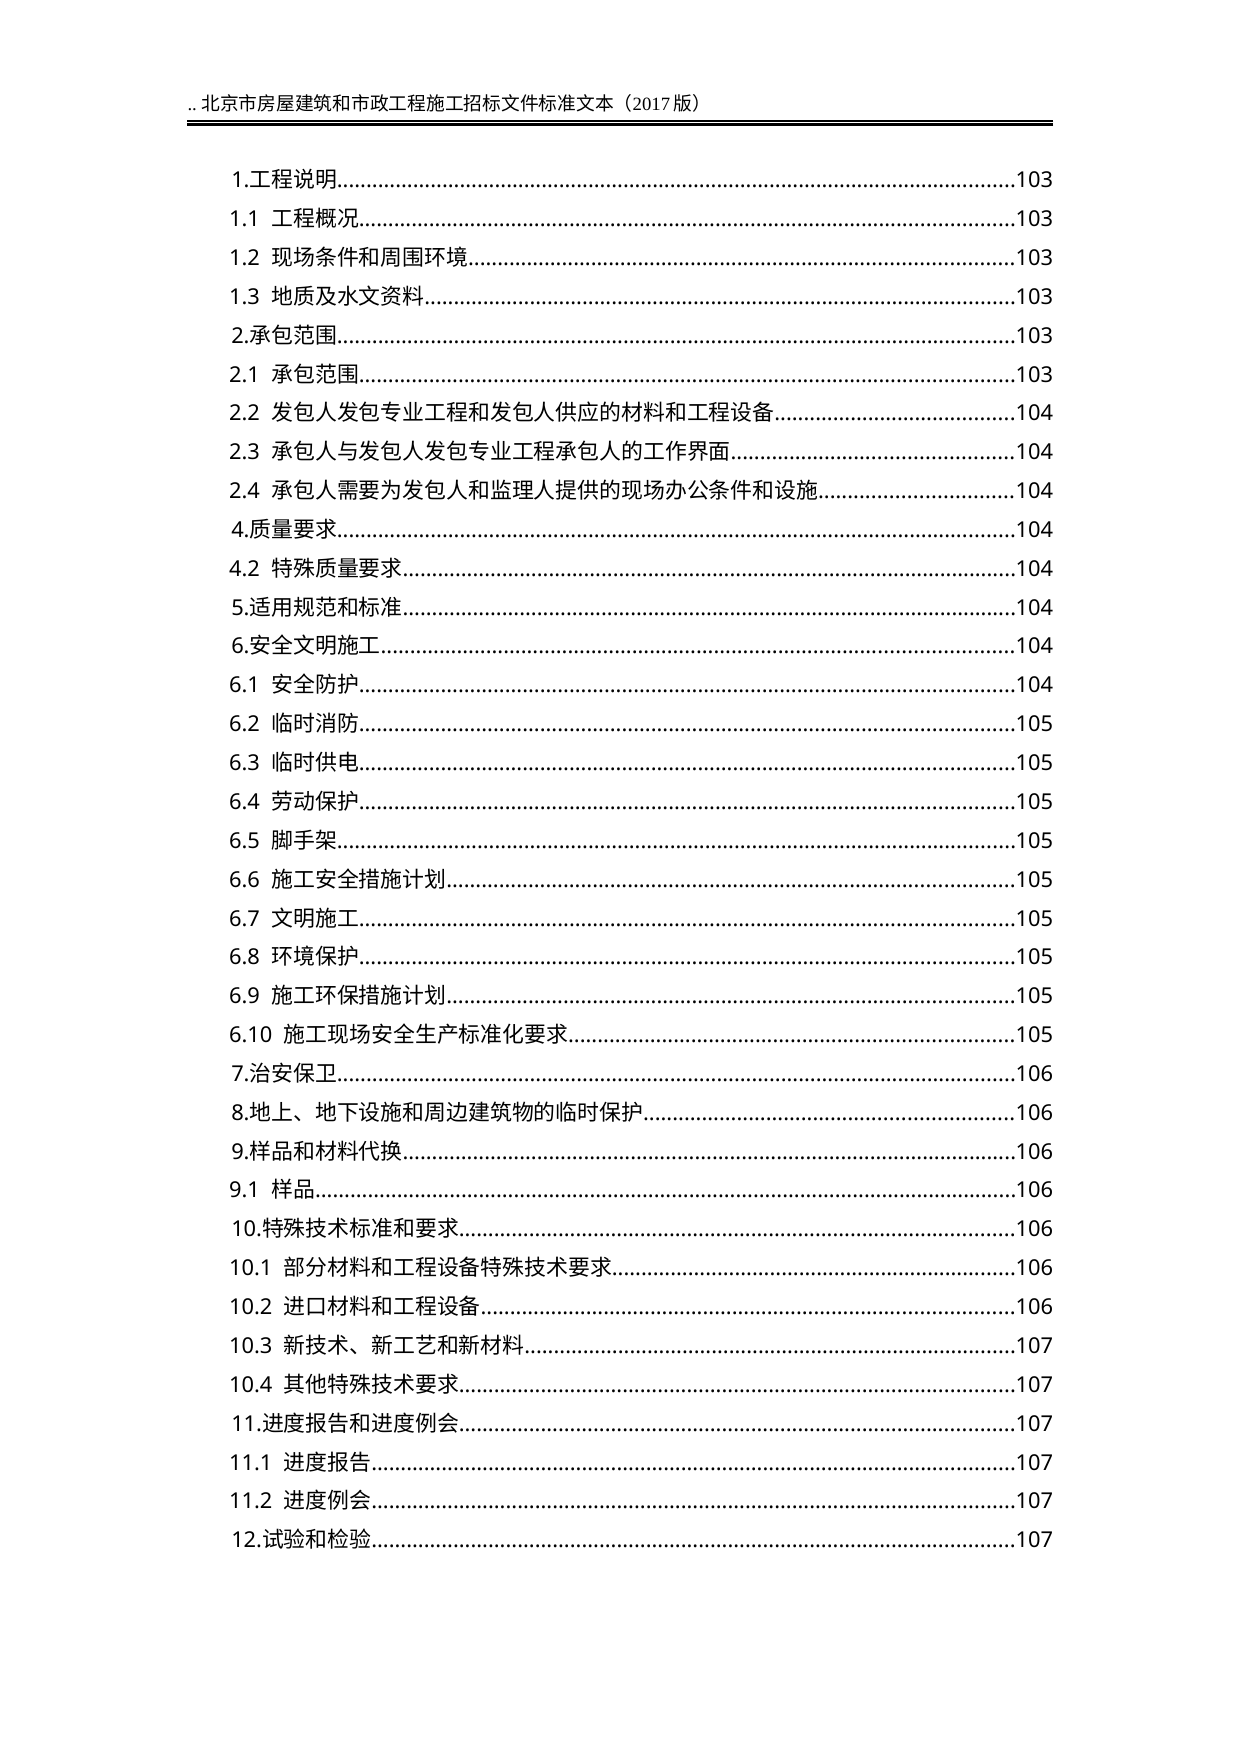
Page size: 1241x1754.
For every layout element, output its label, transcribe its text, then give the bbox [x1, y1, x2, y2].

text 6.7 文明施工 105 [229, 900, 1053, 933]
text 1.工程说明 103 [231, 162, 1053, 194]
text 1.2 现场条件和周围环境 103 [229, 240, 1053, 272]
text 11.2 进度例会 107 [229, 1483, 1053, 1516]
text 10.2 进口材料和工程设备 106 [229, 1289, 1053, 1321]
text 6.4 劳动保护 105 [229, 784, 1053, 816]
text 7.治安保卫 106 [231, 1056, 1053, 1088]
text 6.6 施工安全措施计划 105 [229, 861, 1053, 894]
text 2.3 承包人与发包人发包专业工程承包人的工作界面 104 [229, 434, 1053, 466]
text 12.试验和检验 107 [231, 1522, 1053, 1554]
text 6.安全文明施工 104 [231, 628, 1053, 661]
text 2.承包范围 103 [231, 317, 1053, 350]
text 6.1 安全防护 104 [229, 667, 1053, 699]
text 6.10 施工现场安全生产标准化要求 105 [229, 1017, 1053, 1049]
text 6.3 临时供电 105 [229, 745, 1053, 777]
text 4.2 特殊质量要求 104 [229, 551, 1053, 583]
text 1.3 地质及水文资料 103 [229, 278, 1053, 311]
text 6.9 施工环保措施计划 105 [229, 978, 1053, 1010]
text 6.8 环境保护 105 [229, 939, 1053, 972]
text 9.1 样品 106 [229, 1172, 1053, 1205]
text 9.样品和材料代换 106 [231, 1133, 1053, 1166]
text 10.特殊技术标准和要求 106 [231, 1211, 1053, 1243]
text 6.5 脚手架 105 [229, 822, 1053, 855]
text 11.进度报告和进度例会 107 [231, 1405, 1053, 1438]
text 2.4 承包人需要为发包人和监理人提供的现场办公条件和设施 104 [229, 473, 1053, 505]
text 6.2 临时消防 105 [229, 706, 1053, 738]
text 10.4 其他特殊技术要求 107 [229, 1366, 1053, 1399]
text 10.3 新技术、新工艺和新材料 107 [229, 1328, 1053, 1360]
text 8.地上、地下设施和周边建筑物的临时保护 106 [231, 1094, 1053, 1127]
text 11.1 进度报告 107 [229, 1444, 1053, 1477]
text 10.1 部分材料和工程设备特殊技术要求 106 [229, 1250, 1053, 1282]
text 4.质量要求 104 [231, 512, 1053, 544]
text 2.2 发包人发包专业工程和发包人供应的材料和工程设备 104 [229, 395, 1053, 428]
text 2.1 承包范围 103 [229, 356, 1053, 389]
text 5.适用规范和标准 104 [231, 589, 1053, 622]
text 1.1 工程概况 103 [229, 201, 1053, 233]
